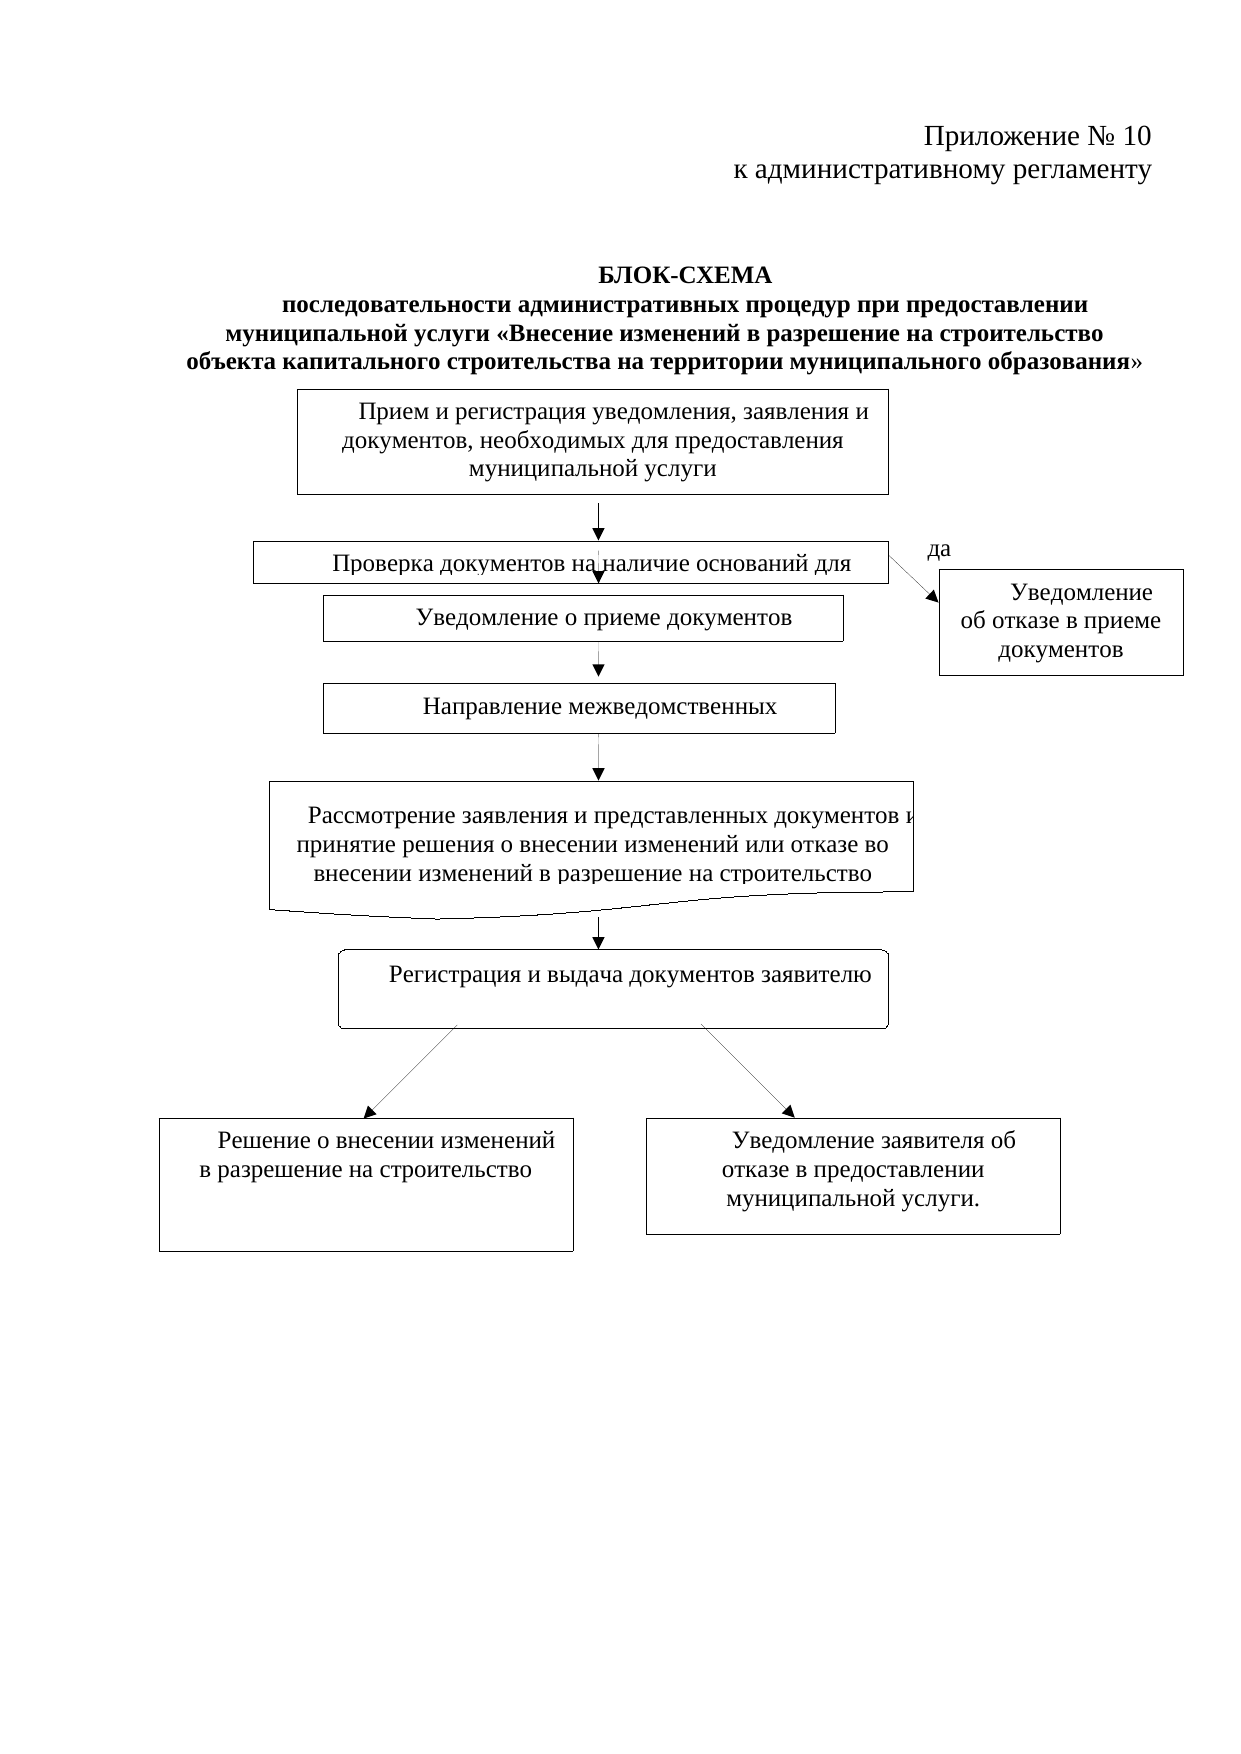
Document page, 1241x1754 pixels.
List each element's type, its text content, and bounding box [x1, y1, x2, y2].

text последовательности административных процедур при предоставлении муниципальной услуги «Внесение изменений в разрешение на строительство объекта капитального строительства на территории муниципального образования» [177, 289, 1152, 375]
text Блок-схема [177, 260, 1152, 289]
text Приложение № 10 [177, 118, 1152, 152]
subtitle к административному регламенту [693, 152, 1152, 185]
text нет [898, 562, 1149, 588]
text да [177, 536, 598, 562]
text нет [177, 562, 921, 588]
text да [599, 536, 1149, 562]
